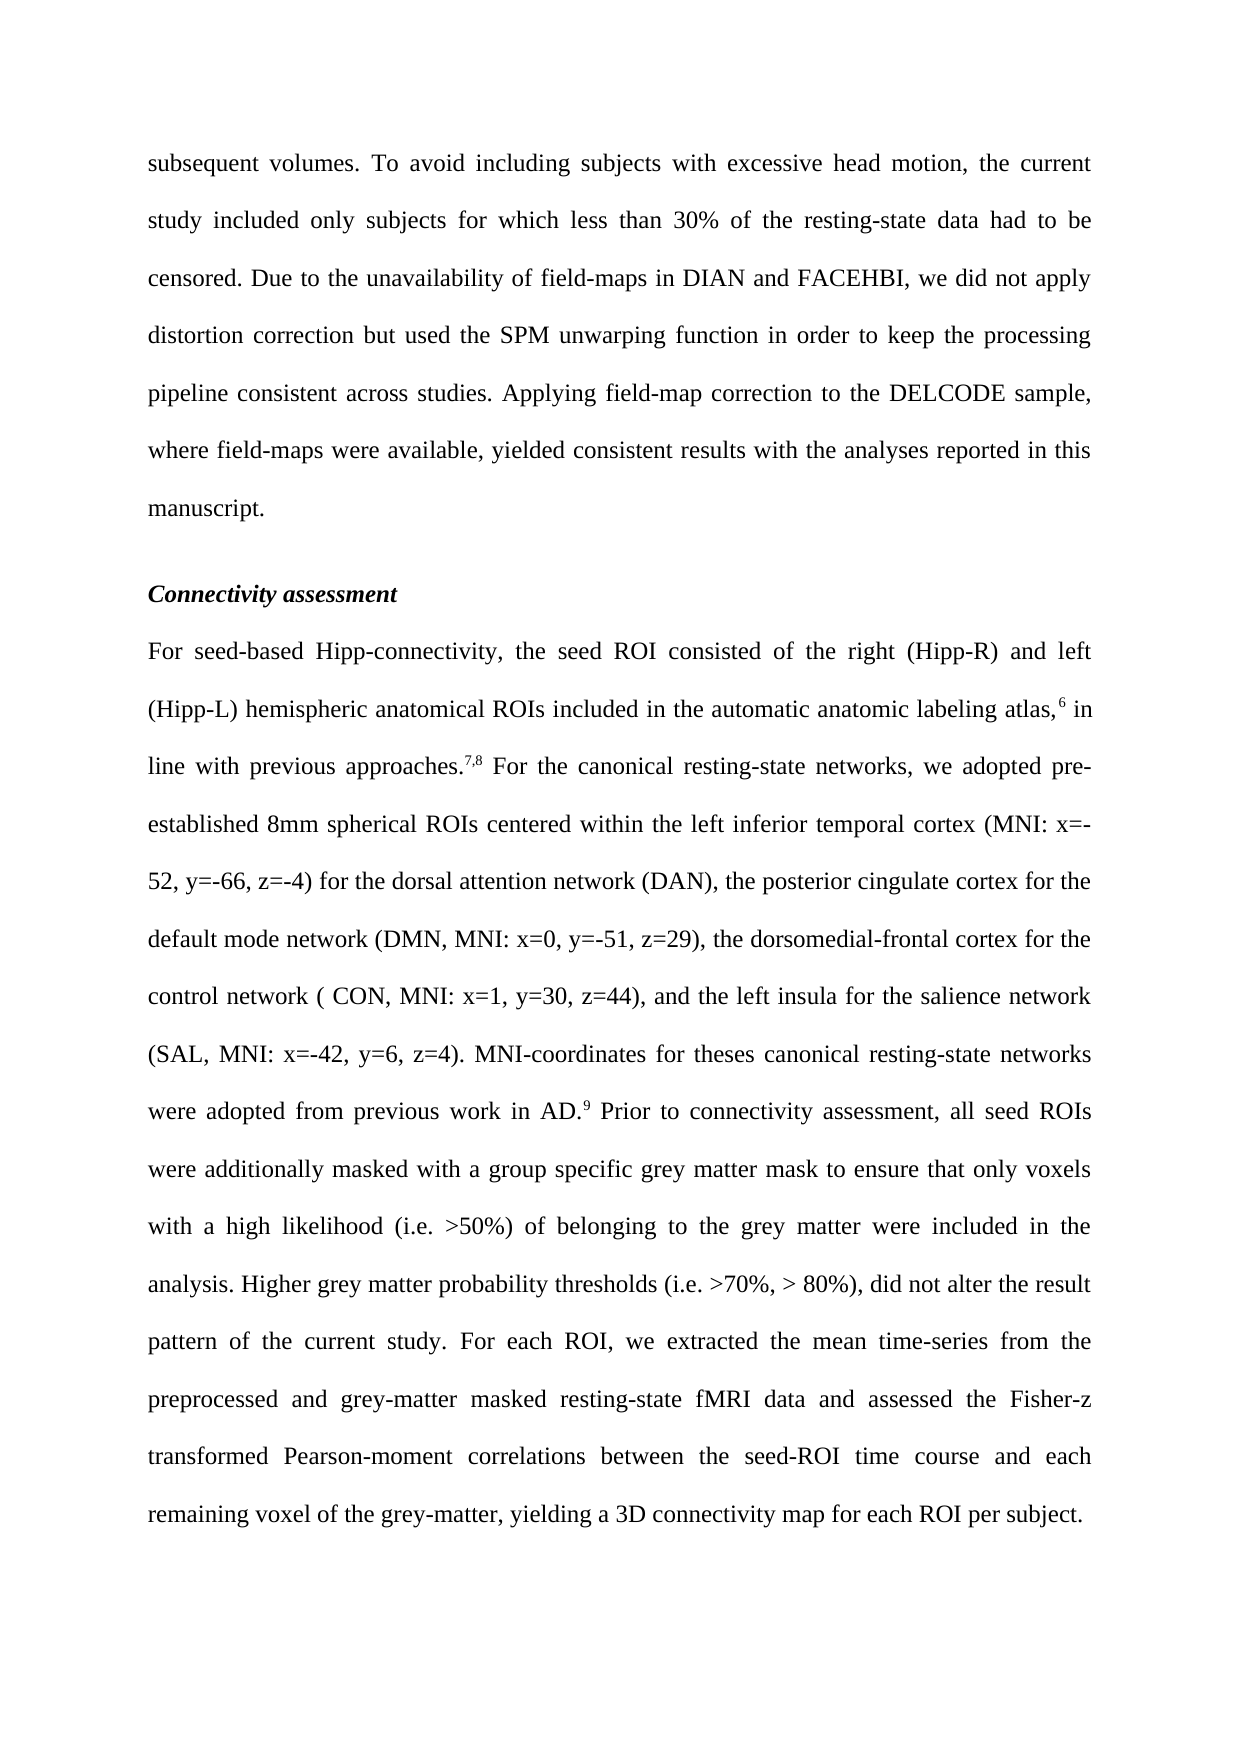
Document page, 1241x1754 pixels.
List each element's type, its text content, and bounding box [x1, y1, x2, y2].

text For seed-based Hipp-connectivity, the seed ROI consisted of the right (Hipp-R) and left (Hipp-L) hemispheric anatomical ROIs included in the automatic anatomic labeling atlas,6 in line with previous approaches.7,8 For the canonical resting-state networks, we adopted pre-established 8mm spherical ROIs centered within the left inferior temporal cortex (MNI: x=-52, y=-66, z=-4) for the dorsal attention network (DAN), the posterior cingulate cortex for the default mode network (DMN, MNI: x=0, y=-51, z=29), the dorsomedial-frontal cortex for the control network ( CON, MNI: x=1, y=30, z=44), and the left insula for the salience network (SAL, MNI: x=-42, y=6, z=4). MNI-coordinates for theses canonical resting-state networks were adopted from previous work in AD.9 Prior to connectivity assessment, all seed ROIs were additionally masked with a group specific grey matter mask to ensure that only voxels with a high likelihood (i.e. >50%) of belonging to the grey matter were included in the analysis. Higher grey matter probability thresholds (i.e. >70%, > 80%), did not alter the result pattern of the current study. For each ROI, we extracted the mean time-series from the preprocessed and grey-matter masked resting-state fMRI data and assessed the Fisher-z transformed Pearson-moment correlations between the seed-ROI time course and each remaining voxel of the grey-matter, yielding a 3D connectivity map for each ROI per subject. [148, 636, 1093, 1528]
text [148, 148, 1093, 521]
text Connectivity assessment [148, 579, 1093, 608]
